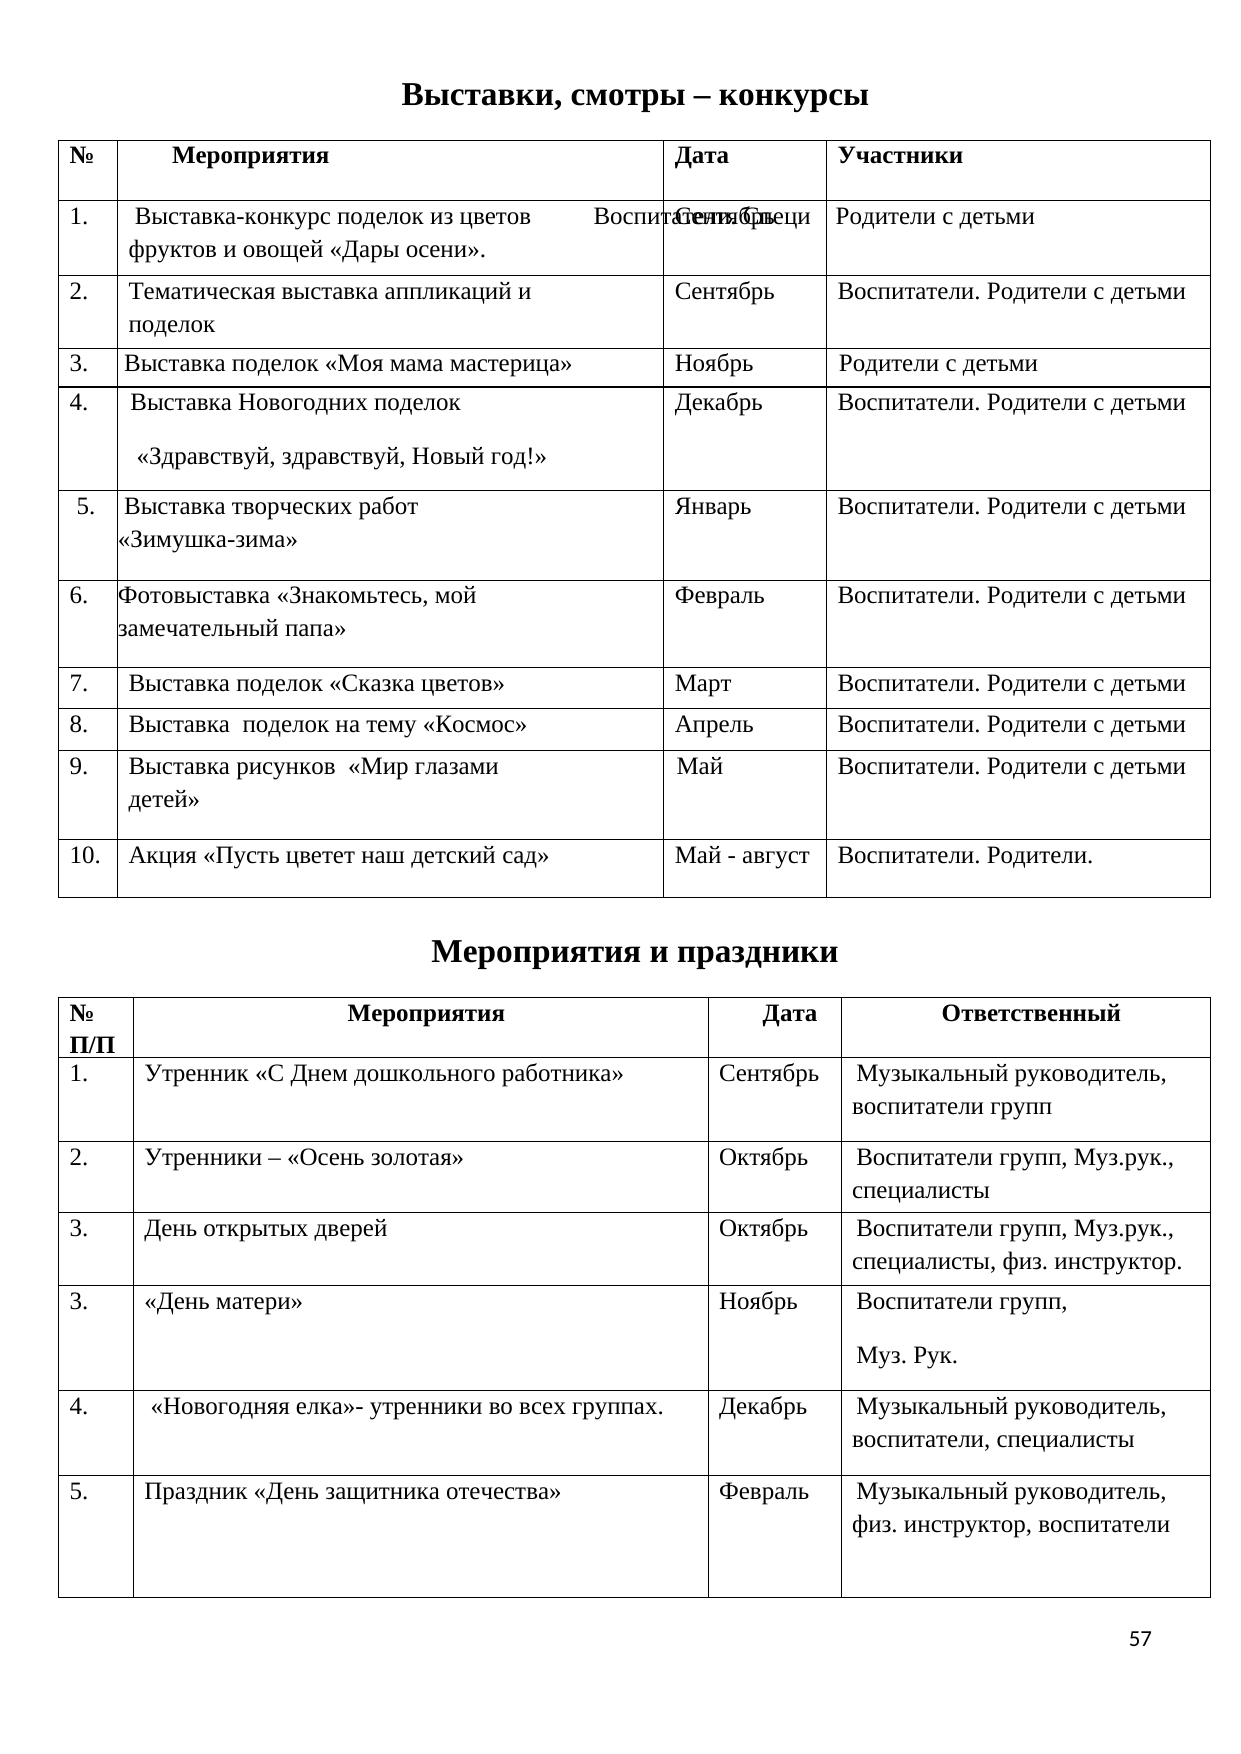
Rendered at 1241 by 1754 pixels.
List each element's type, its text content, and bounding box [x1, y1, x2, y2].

table_cell 6. [59, 581, 117, 667]
table_cell 2. [59, 1142, 133, 1212]
table_cell 2. [59, 276, 117, 347]
table_cell Декабрь [709, 1391, 841, 1475]
table_header Ответственный [842, 998, 1210, 1057]
table_cell Октябрь [709, 1213, 841, 1285]
table_header № [59, 141, 117, 200]
table_cell 1. [59, 201, 117, 275]
table_cell Сентябрь [664, 276, 826, 347]
table_header Участники [827, 141, 1210, 200]
table_cell Октябрь [709, 1142, 841, 1212]
table_cell Сентябрь [709, 1058, 841, 1141]
table_cell Февраль [709, 1476, 841, 1597]
table_cell Выставка Новогодних поделок «Здравствуй, здравствуй, Новый год!» [118, 388, 663, 490]
table_cell Апрель [664, 709, 826, 750]
table_cell 5. [59, 491, 117, 579]
table_cell Январь [664, 491, 826, 579]
table_cell 3. [59, 1286, 133, 1390]
table_cell Выставка рисунков «Мир глазами детей» [118, 751, 663, 839]
table_cell Фотовыставка «Знакомьтесь, мой замечательный папа» [118, 581, 663, 667]
table_cell Воспитатели групп, Муз.рук., специалисты, физ. инструктор. [842, 1213, 1210, 1285]
table_cell 9. [59, 751, 117, 839]
table_cell Воспитатели. Родители с детьми [827, 709, 1210, 750]
table_cell 4. [59, 388, 117, 490]
table_header № П/П [59, 998, 133, 1057]
table_cell Выставка творческих работ «Зимушка-зима» [118, 491, 663, 579]
table_cell Утренники – «Осень золотая» [134, 1142, 708, 1212]
table_cell Май [664, 751, 826, 839]
table_cell Воспитатели. Родители. [827, 840, 1210, 897]
table_cell Декабрь [664, 388, 826, 490]
table_cell Праздник «День защитника отечества» [134, 1476, 708, 1597]
table_cell Акция «Пусть цветет наш детский сад» [118, 840, 663, 897]
table_cell «День матери» [134, 1286, 708, 1390]
table_cell 5. [59, 1476, 133, 1597]
text Выставки, смотры – конкурсы [118, 74, 1152, 112]
table_cell Воспитатели групп, Муз.рук., специалисты [842, 1142, 1210, 1212]
table_cell Воспитатели групп, Муз. Рук. [842, 1286, 1210, 1390]
table_cell 8. [59, 709, 117, 750]
table_cell Утренник «С Днем дошкольного работника» [134, 1058, 708, 1141]
table_cell Воспитатели. Родители с детьми [827, 388, 1210, 490]
table_cell Музыкальный руководитель, физ. инструктор, воспитатели [842, 1476, 1210, 1597]
table_cell «Новогодняя елка»- утренники во всех группах. [134, 1391, 708, 1475]
text Мероприятия и праздники [118, 932, 1152, 970]
table_cell 1. [59, 1058, 133, 1141]
table_cell Выставка поделок «Сказка цветов» [118, 668, 663, 708]
table_header Дата [664, 141, 826, 200]
table_cell Музыкальный руководитель, воспитатели, специалисты [842, 1391, 1210, 1475]
table_cell Выставка-конкурс поделок из цветов фруктов и овощей «Дары осени». [118, 201, 663, 275]
table_header Мероприятия [118, 141, 663, 200]
table_cell Выставка поделок «Моя мама мастерица» [118, 349, 663, 386]
table_cell Выставка поделок на тему «Космос» [118, 709, 663, 750]
table_cell 3. [59, 1213, 133, 1285]
table_cell Воспитатели. Родители с детьми [827, 491, 1210, 579]
table_cell Родители с детьми [827, 349, 1210, 386]
table_cell Музыкальный руководитель, воспитатели групп [842, 1058, 1210, 1141]
table_cell Ноябрь [664, 349, 826, 386]
table_cell Март [664, 668, 826, 708]
table_cell Воспитатели. Специ Родители с детьми [827, 201, 1210, 275]
table_cell 10. [59, 840, 117, 897]
table_cell Воспитатели. Родители с детьми [827, 668, 1210, 708]
table_cell Воспитатели. Родители с детьми [827, 276, 1210, 347]
table_cell Воспитатели. Родители с детьми [827, 751, 1210, 839]
table_cell Сентябрь [664, 201, 826, 275]
table_cell День открытых дверей [134, 1213, 708, 1285]
table_cell Воспитатели. Родители с детьми [827, 581, 1210, 667]
table_cell 4. [59, 1391, 133, 1475]
table_cell Февраль [664, 581, 826, 667]
table_header Мероприятия [134, 998, 708, 1057]
table_cell Май - август [664, 840, 826, 897]
table_cell Ноябрь [709, 1286, 841, 1390]
table_cell 3. [59, 349, 117, 386]
table_cell Тематическая выставка аппликаций и поделок « С днем дошкольного работника» [118, 276, 663, 347]
table_header Дата [709, 998, 841, 1057]
table_cell 7. [59, 668, 117, 708]
